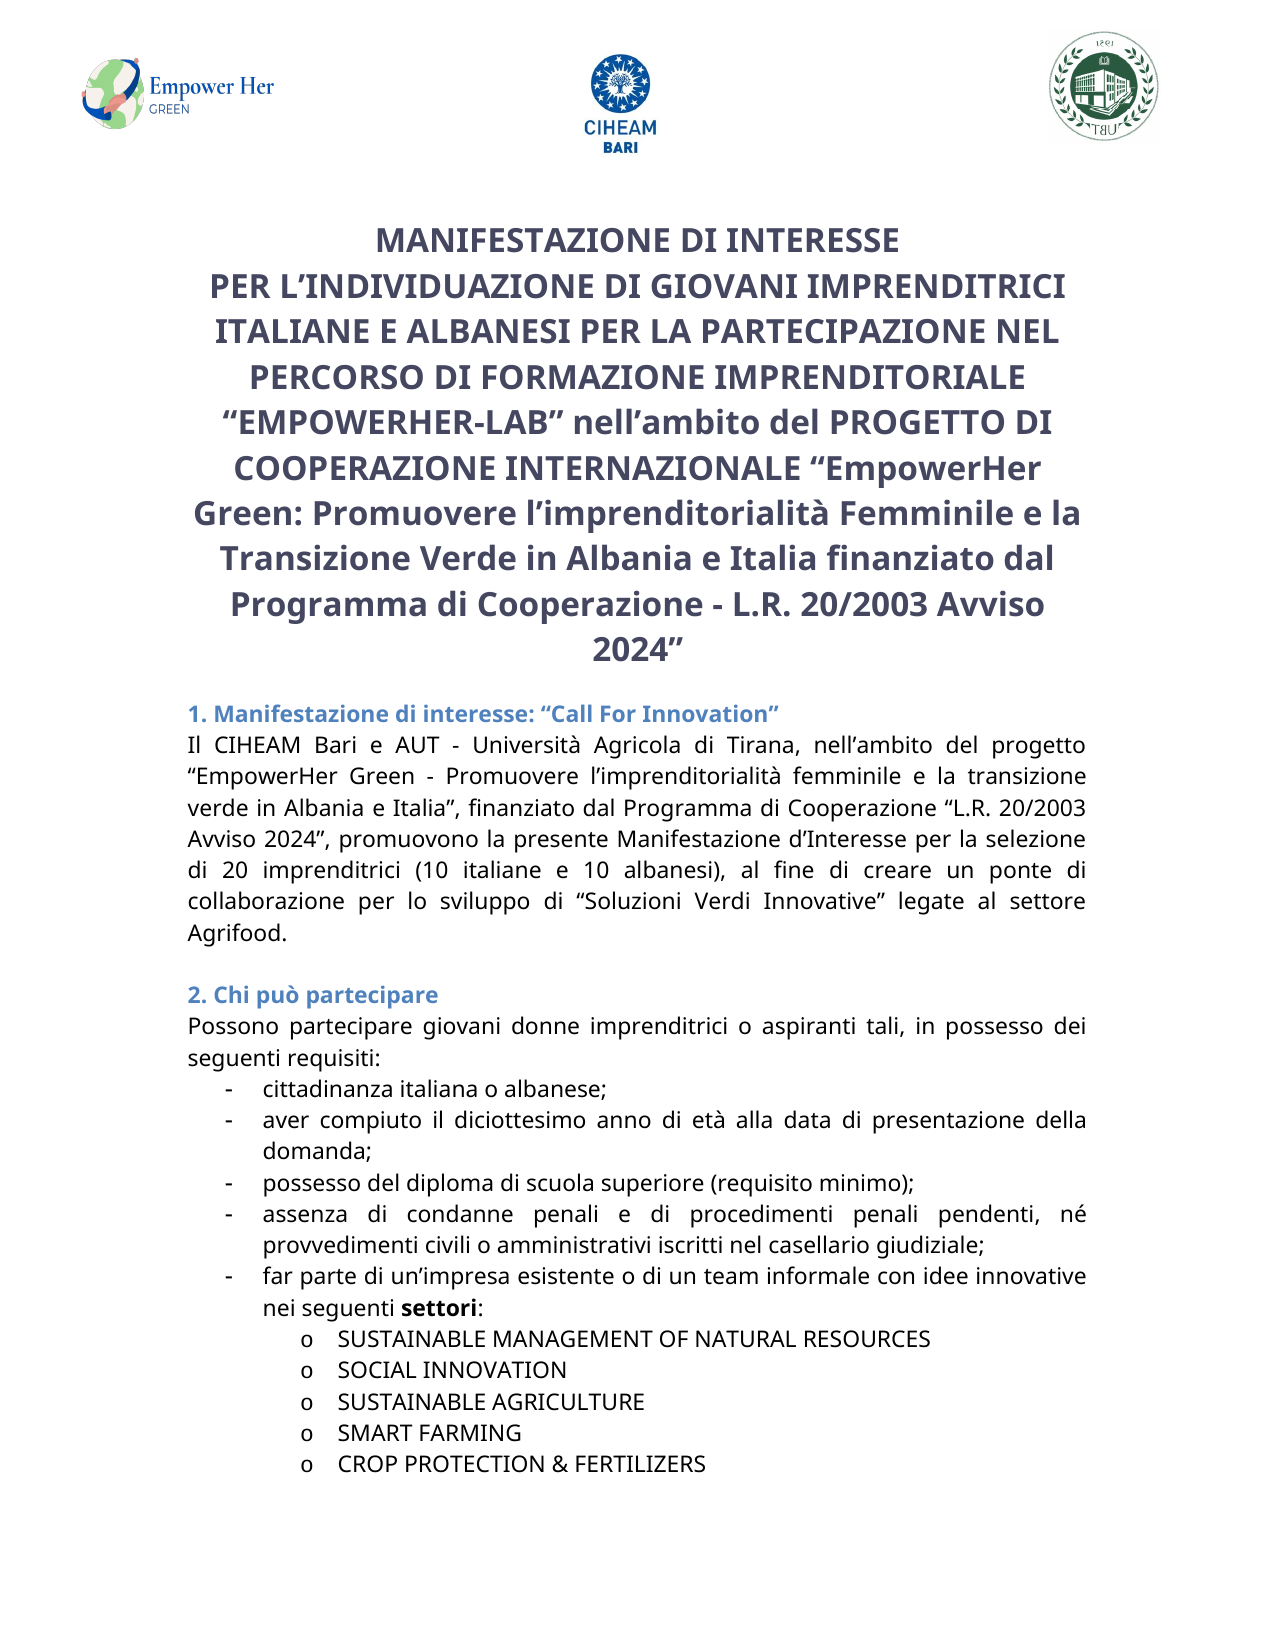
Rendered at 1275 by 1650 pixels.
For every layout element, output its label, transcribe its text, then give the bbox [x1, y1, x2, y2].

list CROP PROTECTION & FERTILIZERS [300, 1448, 1087, 1479]
list SOCIAL INNOVATION [300, 1354, 1087, 1386]
picture [566, 51, 674, 157]
list SMART FARMING [300, 1417, 1087, 1448]
list cittadinanza italiana o albanese; [225, 1073, 1087, 1104]
picture [1047, 29, 1162, 144]
list far parte di un’impresa esistente o di un team informale con idee innovative nei seguenti settori: [225, 1260, 1087, 1323]
list SUSTAINABLE MANAGEMENT OF NATURAL RESOURCES [300, 1323, 1087, 1354]
picture [81, 58, 275, 129]
list possesso del diploma di scuola superiore (requisito minimo); [225, 1167, 1087, 1198]
text PER L’INDIVIDUAZIONE DI GIOVANI IMPRENDITRICI ITALIANE E ALBANESI PER LA PARTECIPAZIONE NEL PERCORSO DI FORMAZIONE IMPRENDITORIALE “EMPOWERHER-LAB” nell’ambito del PROGETTO DI COOPERAZIONE INTERNAZIONALE “EmpowerHer Green: Promuovere l’imprenditorialità Femminile e la Transizione Verde in Albania e Italia finanziato dal Programma di Cooperazione - L.R. 20/2003 Avviso 2024” [187, 263, 1087, 698]
subtitle Il CIHEAM Bari e AUT - Università Agricola di Tirana, nell’ambito del progetto “EmpowerHer Green - Promuovere l’imprenditorialità femminile e la transizione verde in Albania e Italia”, finanziato dal Programma di Cooperazione “L.R. 20/2003 Avviso 2024”, promuovono la presente Manifestazione d’Interesse per la selezione di 20 imprenditrici (10 italiane e 10 albanesi), al fine di creare un ponte di collaborazione per lo sviluppo di “Soluzioni Verdi Innovative” legate al settore Agrifood. [187, 729, 1087, 948]
subtitle 1. Manifestazione di interesse: “Call For Innovation” [187, 698, 1087, 729]
list SUSTAINABLE AGRICULTURE [300, 1386, 1087, 1417]
list aver compiuto il diciottesimo anno di età alla data di presentazione della domanda; [225, 1104, 1087, 1167]
text MANIFESTAZIONE DI INTERESSE [187, 217, 1087, 263]
subtitle 2. Chi può partecipare [187, 979, 1087, 1010]
list assenza di condanne penali e di procedimenti penali pendenti, né provvedimenti civili o amministrativi iscritti nel casellario giudiziale; [225, 1198, 1087, 1260]
subtitle Possono partecipare giovani donne imprenditrici o aspiranti tali, in possesso dei seguenti requisiti: [187, 1010, 1087, 1073]
